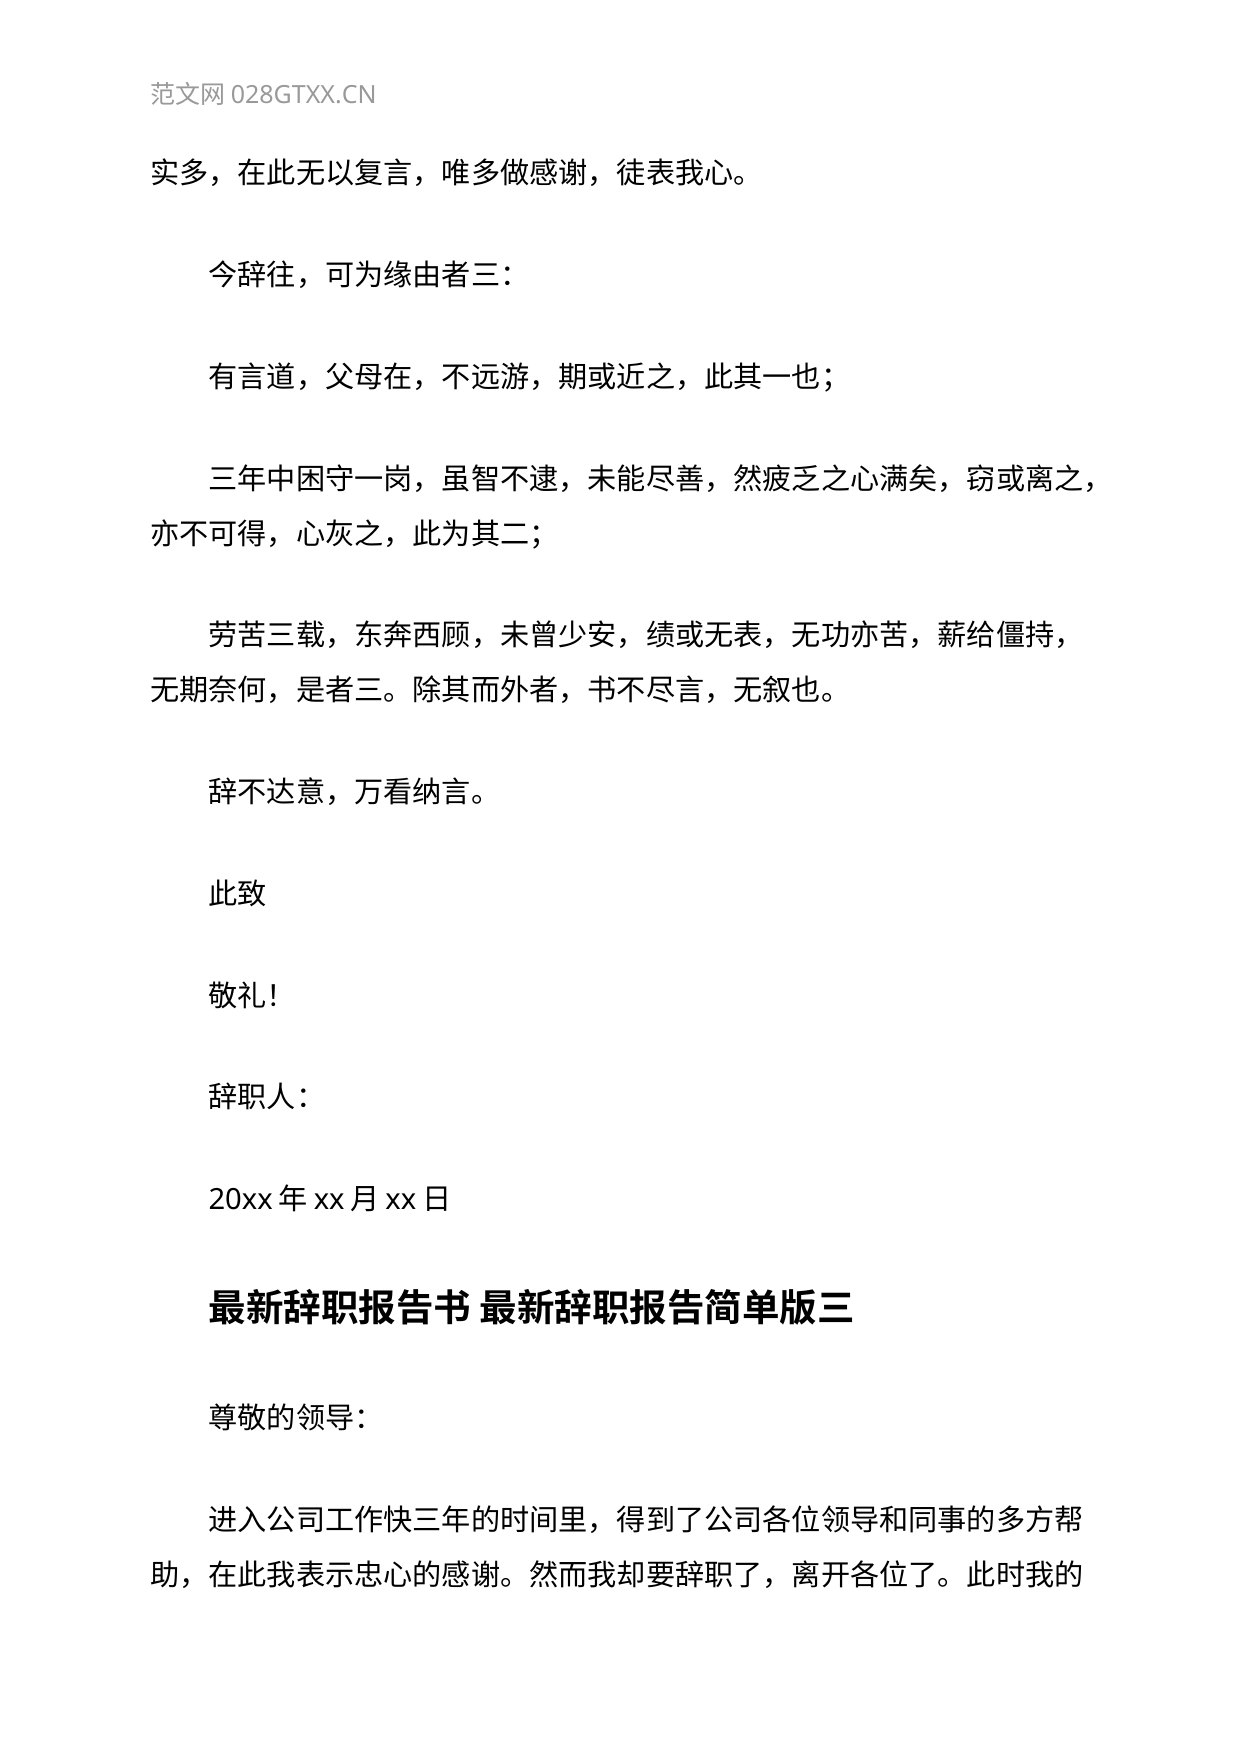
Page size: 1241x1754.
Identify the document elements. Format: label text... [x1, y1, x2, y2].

text 敬礼！ [150, 972, 1090, 1014]
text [150, 1497, 1090, 1594]
text 三年中困守一岗，虽智不逮，未能尽善，然疲乏之心满矣，窃或离之，亦不可得，心灰之，此为其二； [150, 455, 1090, 552]
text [150, 150, 1090, 192]
text 今辞往，可为缘由者三： [150, 252, 1090, 294]
text 最新辞职报告书 最新辞职报告简单版三 [150, 1278, 1090, 1332]
text 20xx年xx月xx日 [150, 1176, 1090, 1218]
text 劳苦三载，东奔西顾，未曾少安，绩或无表，无功亦苦，薪给僵持，无期奈何，是者三。除其而外者，书不尽言，无叙也。 [150, 612, 1090, 709]
text 尊敬的领导： [150, 1395, 1090, 1437]
text 此致 [150, 870, 1090, 913]
text 辞职人： [150, 1074, 1090, 1116]
text 有言道，父母在，不远游，期或近之，此其一也； [150, 353, 1090, 396]
text 辞不达意，万看纳言。 [150, 769, 1090, 811]
